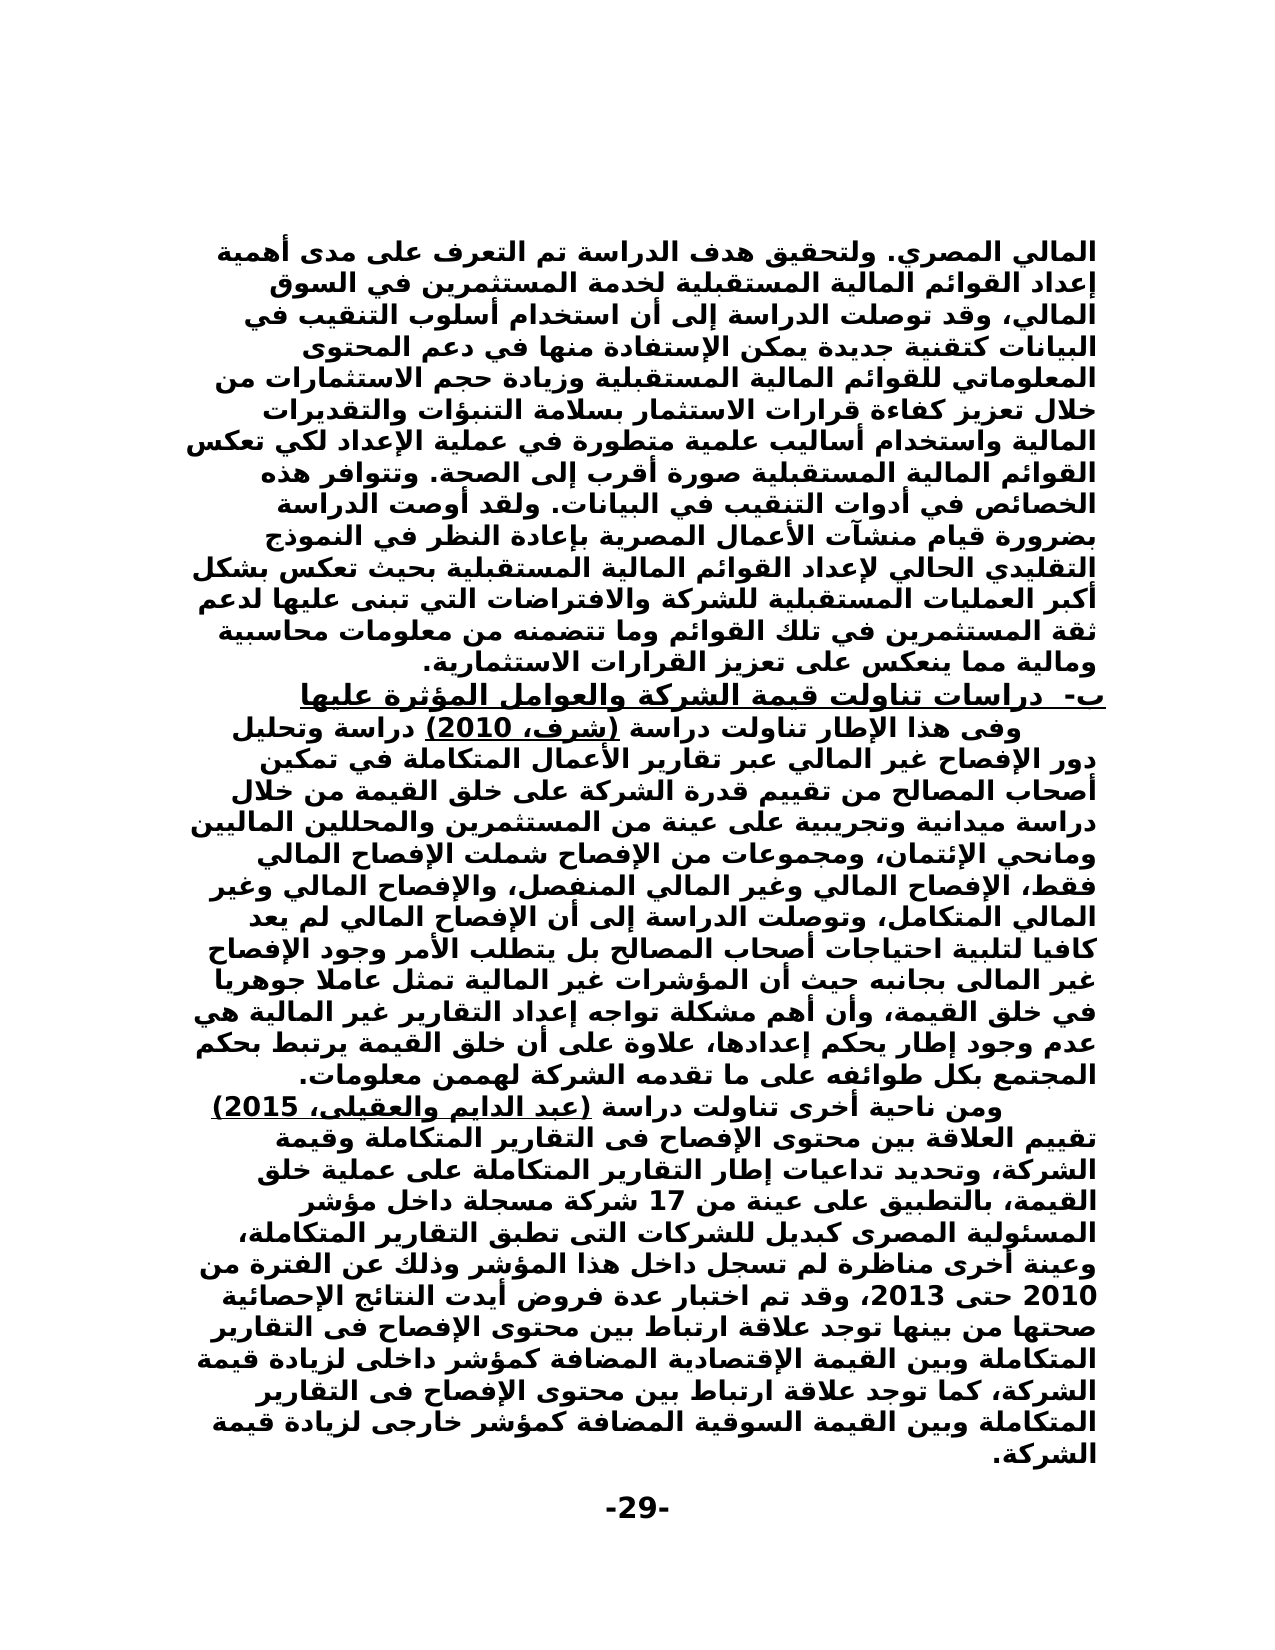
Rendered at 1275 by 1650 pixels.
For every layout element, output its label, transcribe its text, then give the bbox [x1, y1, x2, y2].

text وفى هذا الإطار تناولت دراسة (شرف، 2010) دراسة وتحليل دور الإفصاح غير المالي عبر تقارير الأعمال المتكاملة في تمكين أصحاب المصالح من تقييم قدرة الشركة على خلق القيمة من خلال دراسة ميدانية وتجريبية على عينة من المستثمرين والمحللين الماليين ومانحي الإئتمان، ومجموعات من الإفصاح شملت الإفصاح المالي فقط، الإفصاح المالي وغير المالي المنفصل، والإفصاح المالي وغير المالي المتكامل، وتوصلت الدراسة إلى أن الإفصاح المالي لم يعد كافيا لتلبية احتياجات أصحاب المصالح بل يتطلب الأمر وجود الإفصاح غير المالى بجانبه حيث أن المؤشرات غير المالية تمثل عاملا جوهريا في خلق القيمة، وأن أهم مشكلة تواجه إعداد التقارير غير المالية هي عدم وجود إطار يحكم إعدادها، علاوة على أن خلق القيمة يرتبط بحكم المجتمع بكل طوائفه على ما تقدمه الشركة لهممن معلومات. [177, 712, 1098, 1091]
text ومن ناحية أخرى تناولت دراسة (عبد الدايم والعقيلى، 2015) تقييم العلاقة بين محتوى الإفصاح فى التقارير المتكاملة وقيمة الشركة، وتحديد تداعيات إطار التقارير المتكاملة على عملية خلق القيمة، بالتطبيق على عينة من 17 شركة مسجلة داخل مؤشر المسئولية المصرى كبديل للشركات التى تطبق التقارير المتكاملة، وعينة أخرى مناظرة لم تسجل داخل هذا المؤشر وذلك عن الفترة من 2010 حتى 2013، وقد تم اختبار عدة فروض أيدت النتائج الإحصائية صحتها من بينها توجد علاقة ارتباط بين محتوى الإفصاح فى التقارير المتكاملة وبين القيمة الإقتصادية المضافة كمؤشر داخلى لزيادة قيمة الشركة، كما توجد علاقة ارتباط بين محتوى الإفصاح فى التقارير المتكاملة وبين القيمة السوقية المضافة كمؤشر خارجى لزيادة قيمة الشركة. [177, 1091, 1098, 1469]
text ب- دراسات تناولت قيمة الشركة والعوامل المؤثرة عليها [177, 678, 1105, 712]
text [177, 236, 1098, 678]
